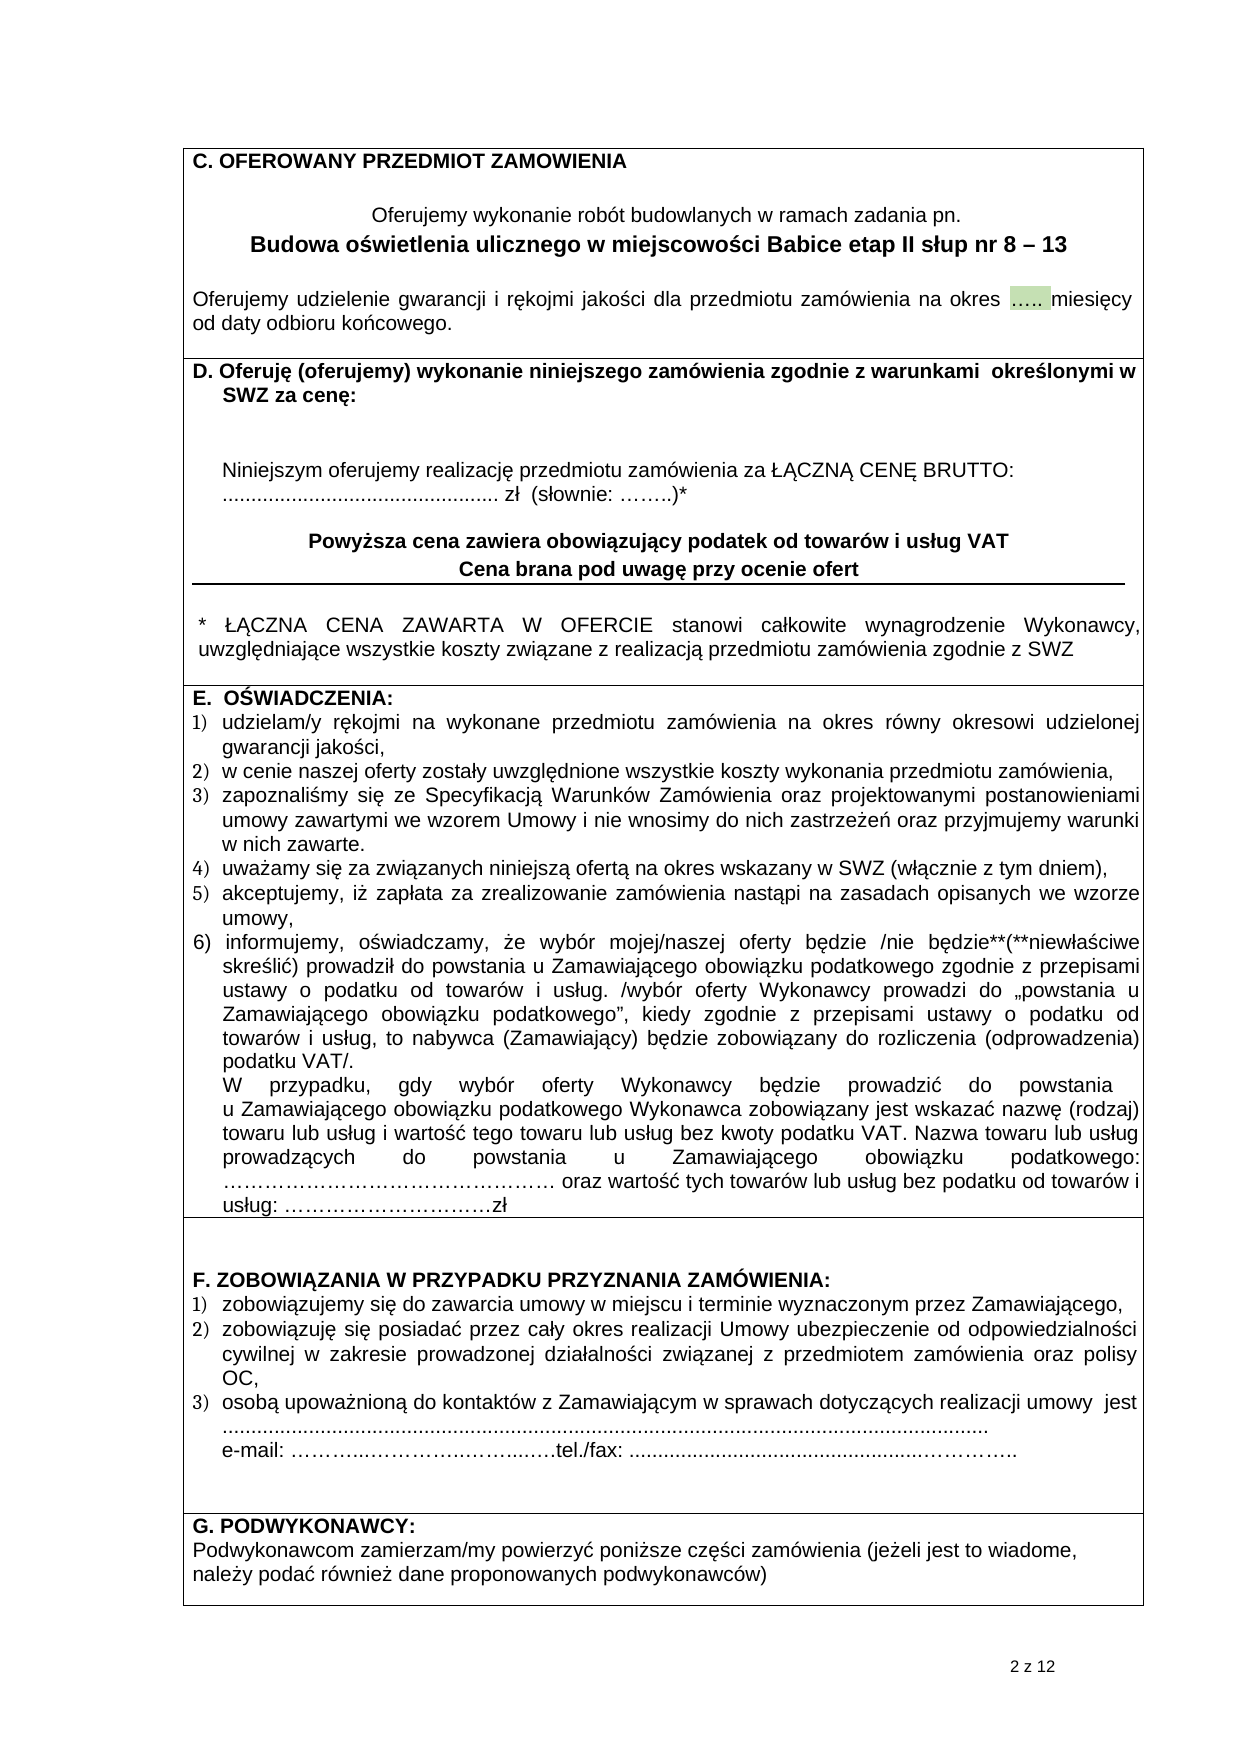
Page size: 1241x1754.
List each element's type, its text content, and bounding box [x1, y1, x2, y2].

table_cell E. OŚWIADCZENIA: udzielam/y rękojmi na wykonane przedmiotu zamówienia na okres równy okresowi udzielonej gwarancji jakości, w cenie naszej oferty zostały uwzględnione wszystkie koszty wykonania przedmiotu zamówienia, zapoznaliśmy się ze Specyfikacją Warunków Zamówienia oraz projektowanymi postanowieniami umowy zawartymi we wzorem Umowy i nie wnosimy do nich zastrzeżeń oraz przyjmujemy warunki w nich zawarte. uważamy się za związanych niniejszą ofertą na okres wskazany w SWZ (włącznie z tym dniem), akceptujemy, iż zapłata za zrealizowanie zamówienia nastąpi na zasadach opisanych we wzorze umowy, 6) informujemy, oświadczamy, że wybór mojej/naszej oferty będzie /nie będzie**(**niewłaściwe skreślić) prowadził do powstania u Zamawiającego obowiązku podatkowego zgodnie z przepisami ustawy o podatku od towarów i usług. /wybór oferty Wykonawcy prowadzi do „powstania u Zamawiającego obowiązku podatkowego”, kiedy zgodnie z przepisami ustawy o podatku od towarów i usług, to nabywca (Zamawiający) będzie zobowiązany do rozliczenia (odprowadzenia) podatku VAT/. W przypadku, gdy wybór oferty Wykonawcy będzie prowadzić do powstania u Zamawiającego obowiązku podatkowego Wykonawca zobowiązany jest wskazać nazwę (rodzaj) towaru lub usług i wartość tego towaru lub usług bez kwoty podatku VAT. Nazwa towaru lub usług prowadzących do powstania u Zamawiającego obowiązku podatkowego: ………………………………………… oraz wartość tych towarów lub usług bez podatku od towarów i usług: …………………………zł [184, 686, 1143, 1217]
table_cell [184, 1514, 1143, 1605]
table_header C. OFEROWANY PRZEDMIOT ZAMOWIENIA Oferujemy wykonanie robót budowlanych w ramach zadania pn. Budowa oświetlenia ulicznego w miejscowości Babice etap II słup nr 8 – 13 Oferujemy udzielenie gwarancji i rękojmi jakości dla przedmiotu zamówienia na okres ….. miesięcy od daty odbioru końcowego. [184, 149, 1143, 358]
table_cell F. ZOBOWIĄZANIA W PRZYPADKU PRZYZNANIA ZAMÓWIENIA: zobowiązujemy się do zawarcia umowy w miejscu i terminie wyznaczonym przez Zamawiającego, zobowiązuję się posiadać przez cały okres realizacji Umowy ubezpieczenie od odpowiedzialności cywilnej w zakresie prowadzonej działalności związanej z przedmiotem zamówienia oraz polisy OC, osobą upoważnioną do kontaktów z Zamawiającym w sprawach dotyczących realizacji umowy jest ..................................................................................................................................... e-mail: ………...…………..……....….tel./fax: ...................................................………….. [184, 1218, 1143, 1512]
table_cell D. Oferuję (oferujemy) wykonanie niniejszego zamówienia zgodnie z warunkami określonymi w SWZ za cenę: Niniejszym oferujemy realizację przedmiotu zamówienia za ŁĄCZNĄ CENĘ BRUTTO: ................................................ zł (słownie: ……..)* Powyższa cena zawiera obowiązujący podatek od towarów i usług VAT Cena brana pod uwagę przy ocenie ofert * ŁĄCZNA CENA ZAWARTA W OFERCIE stanowi całkowite wynagrodzenie Wykonawcy, uwzględniające wszystkie koszty związane z realizacją przedmiotu zamówienia zgodnie z SWZ [184, 359, 1143, 685]
